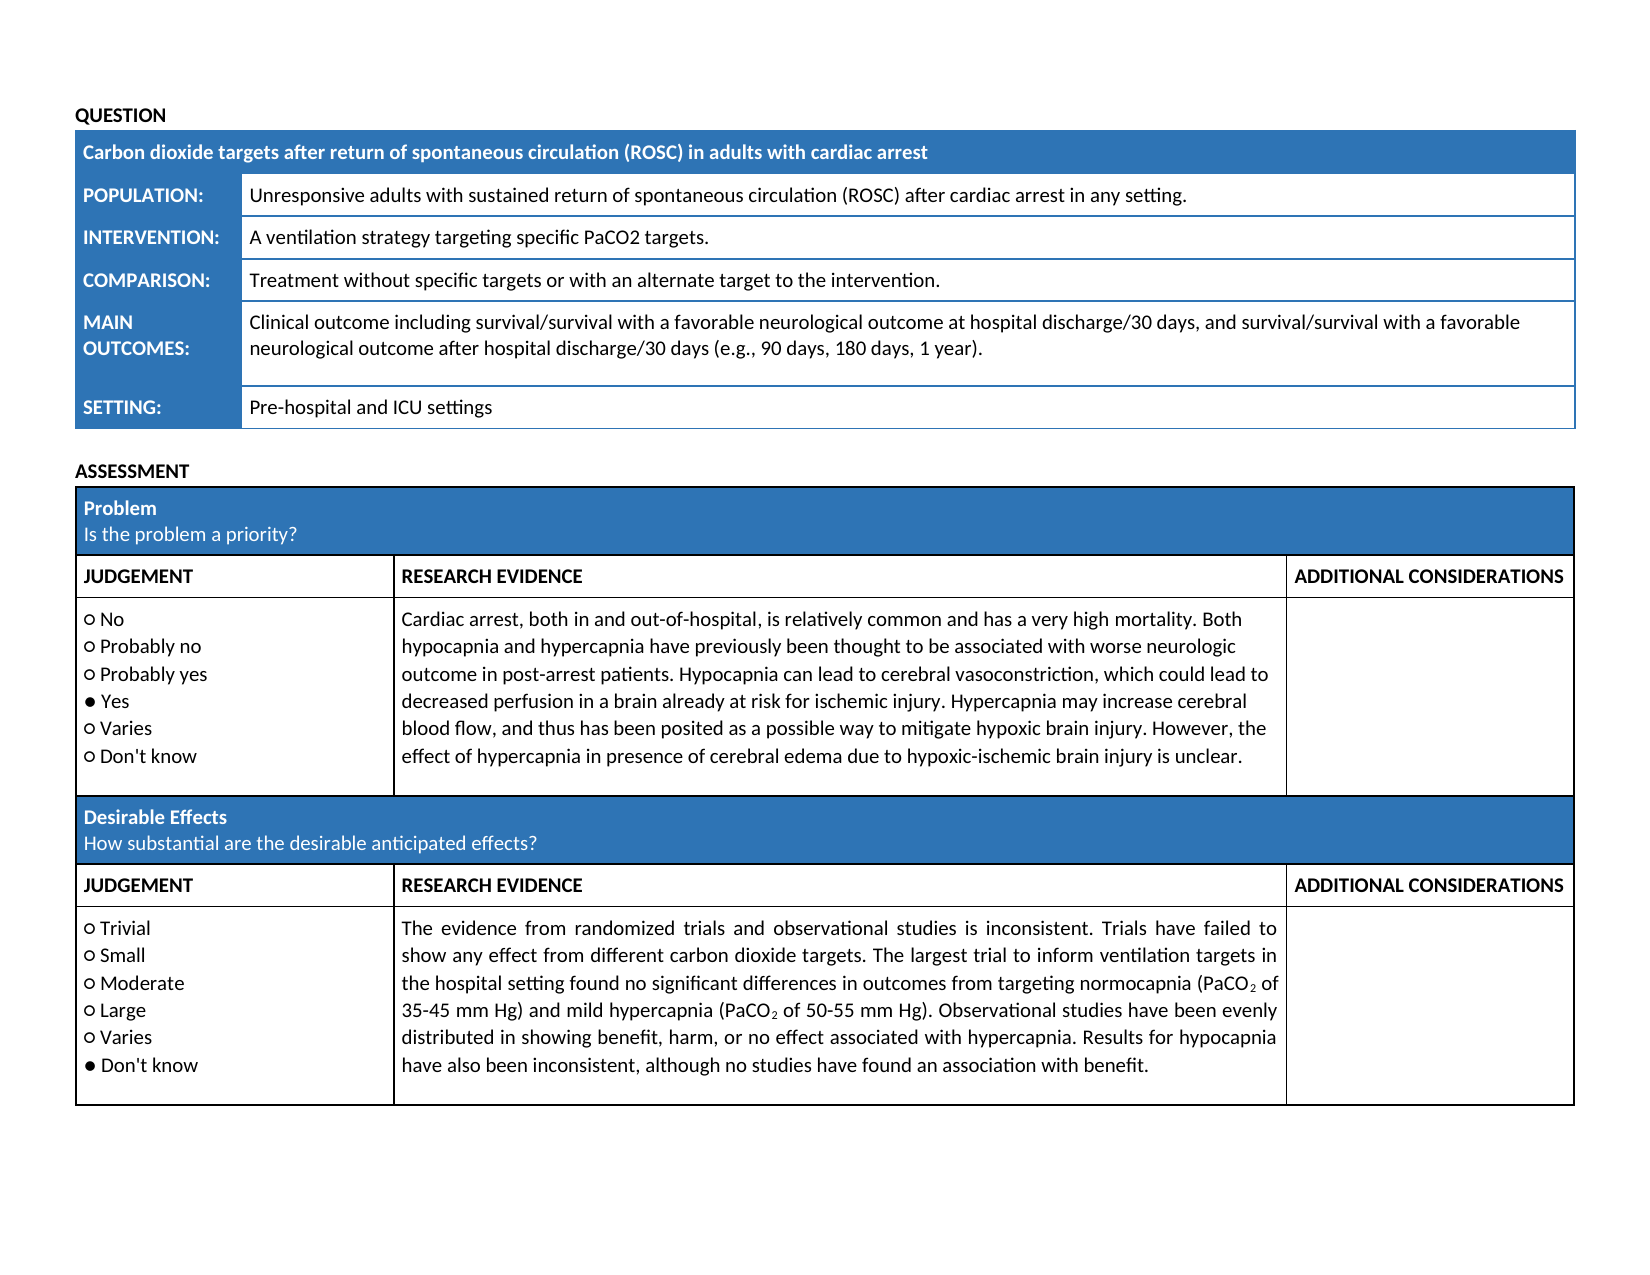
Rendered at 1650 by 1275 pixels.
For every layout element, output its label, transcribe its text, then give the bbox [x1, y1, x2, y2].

table_cell Treatment without specific targets or with an alternate target to the intervention. [242, 260, 1574, 300]
table_cell Research evidence [395, 865, 1286, 906]
table_cell Additional considerations [1287, 556, 1573, 597]
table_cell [395, 907, 1286, 1104]
table_cell Unresponsive adults with sustained return of spontaneous circulation (ROSC) after cardiac arrest in any setting. [242, 174, 1574, 215]
table_cell A ventilation strategy targeting specific PaCO2 targets. [242, 217, 1574, 258]
subtitle ASSESsment [75, 458, 1575, 484]
table_cell Judgement [77, 556, 393, 597]
table_cell Comparison: [75, 260, 242, 300]
table_cell [1287, 598, 1573, 795]
table_cell ○ No ○ Probably no ○ Probably yes ● Yes ○ Varies ○ Don't know [77, 598, 393, 795]
table_cell [1287, 907, 1573, 1104]
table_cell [77, 907, 393, 1104]
table_cell Pre-hospital and ICU settings [242, 387, 1574, 428]
table_cell Judgement [77, 865, 393, 906]
table_cell Carbon dioxide targets after return of spontaneous circulation (ROSC) in adults with cardiac arrest [75, 132, 1574, 173]
table_cell Intervention: [75, 217, 242, 258]
table_cell Additional considerations [1287, 865, 1573, 906]
table_cell Research evidence [395, 556, 1286, 597]
table_cell Clinical outcome including survival/survival with a favorable neurological outcome at hospital discharge/30 days, and survival/survival with a favorable neurological outcome after hospital discharge/30 days (e.g., 90 days, 180 days, 1 year). [242, 302, 1574, 385]
table_cell Desirable Effects How substantial are the desirable anticipated effects? [77, 797, 1573, 863]
table_cell Main outcomes: [75, 302, 242, 385]
table_cell Population: [75, 174, 242, 215]
table_cell Cardiac arrest, both in and out-of-hospital, is relatively common and has a very high mortality. Both hypocapnia and hypercapnia have previously been thought to be associated with worse neurologic outcome in post-arrest patients. Hypocapnia can lead to cerebral vasoconstriction, which could lead to decreased perfusion in a brain already at risk for ischemic injury. Hypercapnia may increase cerebral blood flow, and thus has been posited as a possible way to mitigate hypoxic brain injury. However, the effect of hypercapnia in presence of cerebral edema due to hypoxic-ischemic brain injury is unclear. [395, 598, 1286, 795]
table_cell Setting: [75, 387, 242, 428]
table_header Problem Is the problem a priority? [77, 488, 1573, 554]
table_header Question [75, 103, 1575, 130]
